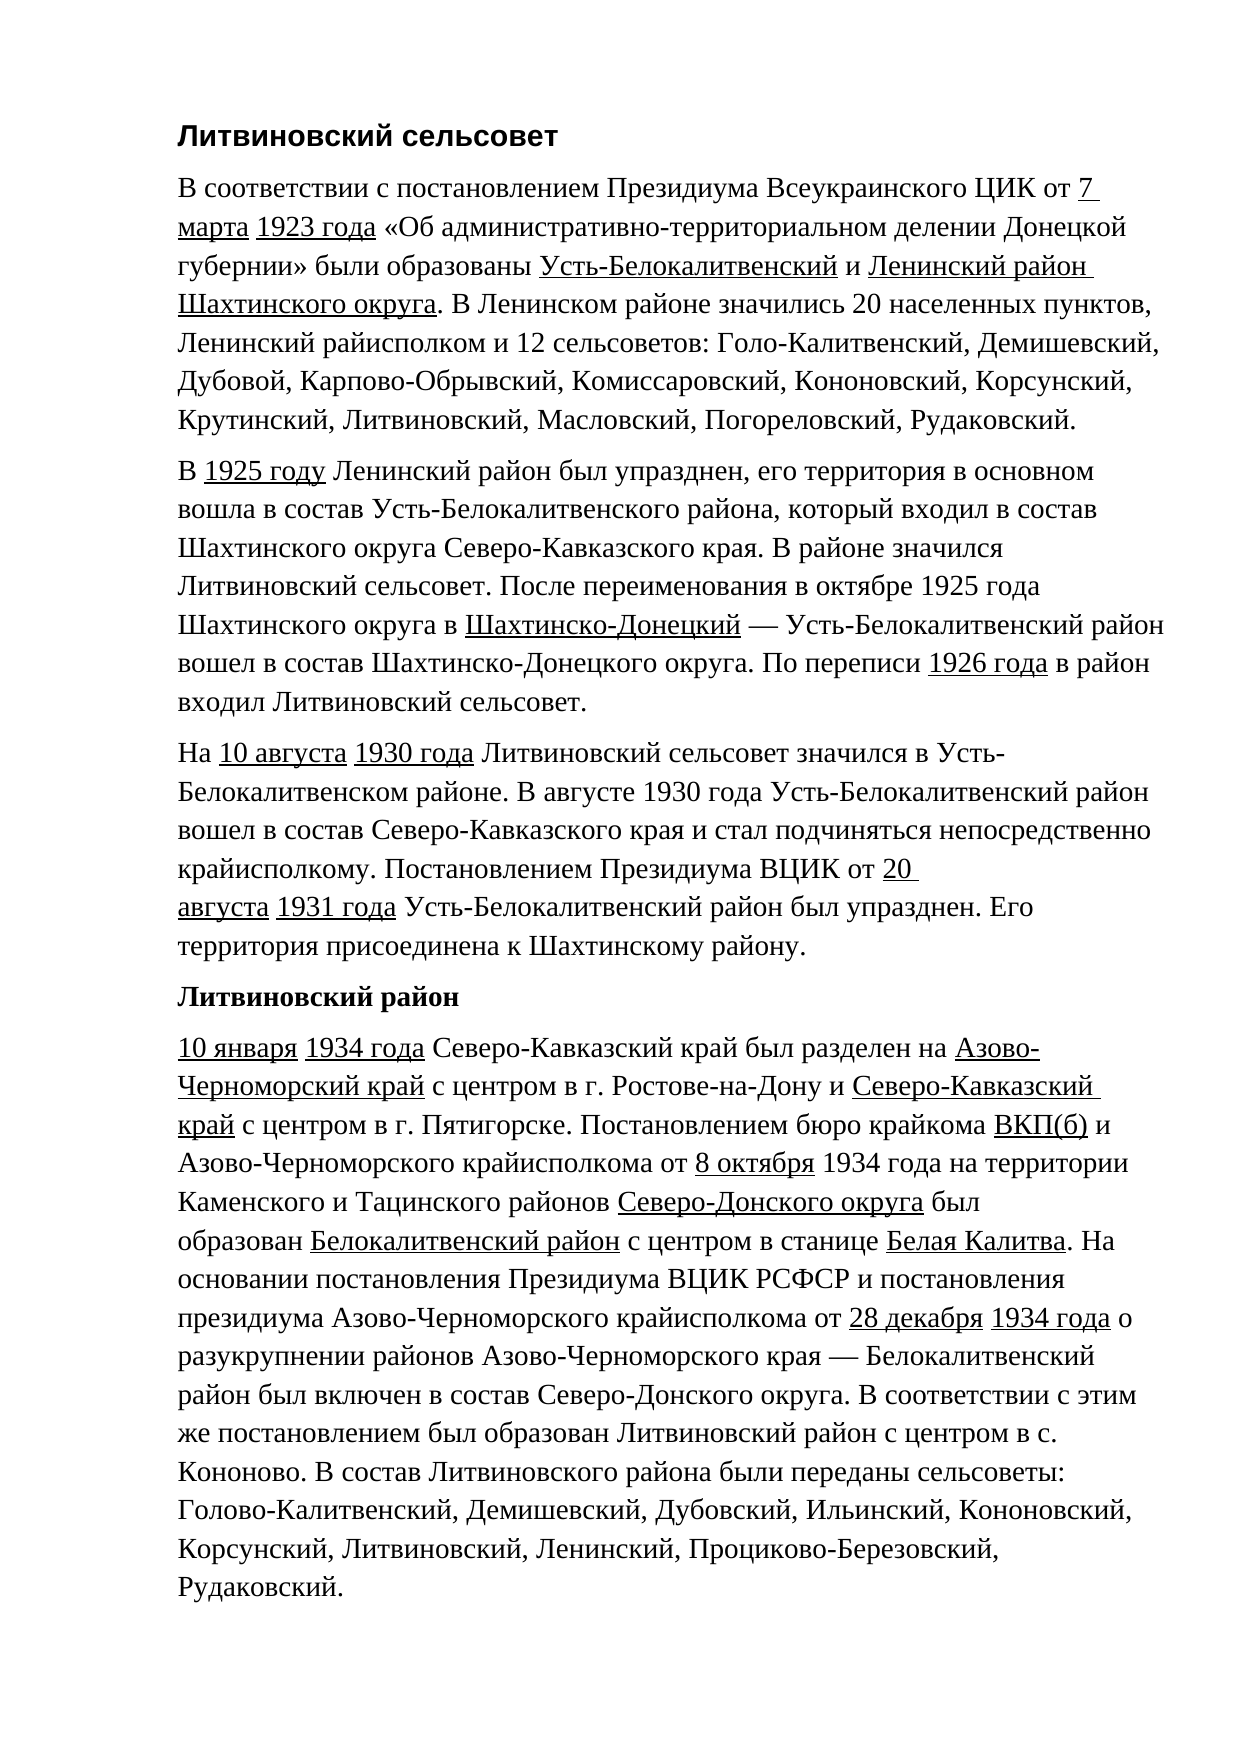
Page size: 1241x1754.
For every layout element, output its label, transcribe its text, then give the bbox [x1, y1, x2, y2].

subtitle Литвиновский сельсовет [177, 118, 1166, 153]
text В 1925 году Ленинский район был упразднен, его территория в основном вошла в состав Усть-Белокалитвенского района, который входил в состав Шахтинского округа Северо-Кавказского края. В районе значился Литвиновский сельсовет. После переименования в октябре 1925 года Шахтинского округа в Шахтинско-Донецкий — Усть-Белокалитвенский район вошел в состав Шахтинско-Донецкого округа. По переписи 1926 года в район входил Литвиновский сельсовет. [177, 453, 1166, 718]
text На 10 августа 1930 года Литвиновский сельсовет значился в Усть-Белокалитвенском районе. В августе 1930 года Усть-Белокалитвенский район вошел в состав Северо-Кавказского края и стал подчиняться непосредственно крайисполкому. Постановлением Президиума ВЦИК от 20 августа 1931 года Усть-Белокалитвенский район был упразднен. Его территория присоединена к Шахтинскому району. [177, 735, 1166, 961]
text 10 января 1934 года Северо-Кавказский край был разделен на Азово-Черноморский край с центром в г. Ростове-на-Дону и Северо-Кавказский край с центром в г. Пятигорске. Постановлением бюро крайкома ВКП(б) и Азово-Черноморского крайисполкома от 8 октября 1934 года на территории Каменского и Тацинского районов Северо-Донского округа был образован Белокалитвенский район с центром в станице Белая Калитва. На основании постановления Президиума ВЦИК РСФСР и постановления президиума Азово-Черноморского крайисполкома от 28 декабря 1934 года о разукрупнении районов Азово-Черноморского края — Белокалитвенский район был включен в состав Северо-Донского округа. В соответствии с этим же постановлением был образован Литвиновский район с центром в с. Кононово. В состав Литвиновского района были переданы сельсоветы: Голово-Калитвенский, Демишевский, Дубовский, Ильинский, Кононовский, Корсунский, Литвиновский, Ленинский, Проциково-Березовский, Рудаковский. [177, 1030, 1166, 1603]
subtitle Литвиновский район [177, 979, 1166, 1012]
text В соответствии с постановлением Президиума Всеукраинского ЦИК от 7 марта 1923 года «Об административно-территориальном делении Донецкой губернии» были образованы Усть-Белокалитвенский и Ленинский район Шахтинского округа. В Ленинском районе значились 20 населенных пунктов, Ленинский райисполком и 12 сельсоветов: Голо-Калитвенский, Демишевский, Дубовой, Карпово-Обрывский, Комиссаровский, Кононовский, Корсунский, Крутинский, Литвиновский, Масловский, Погореловский, Рудаковский. [177, 171, 1166, 435]
